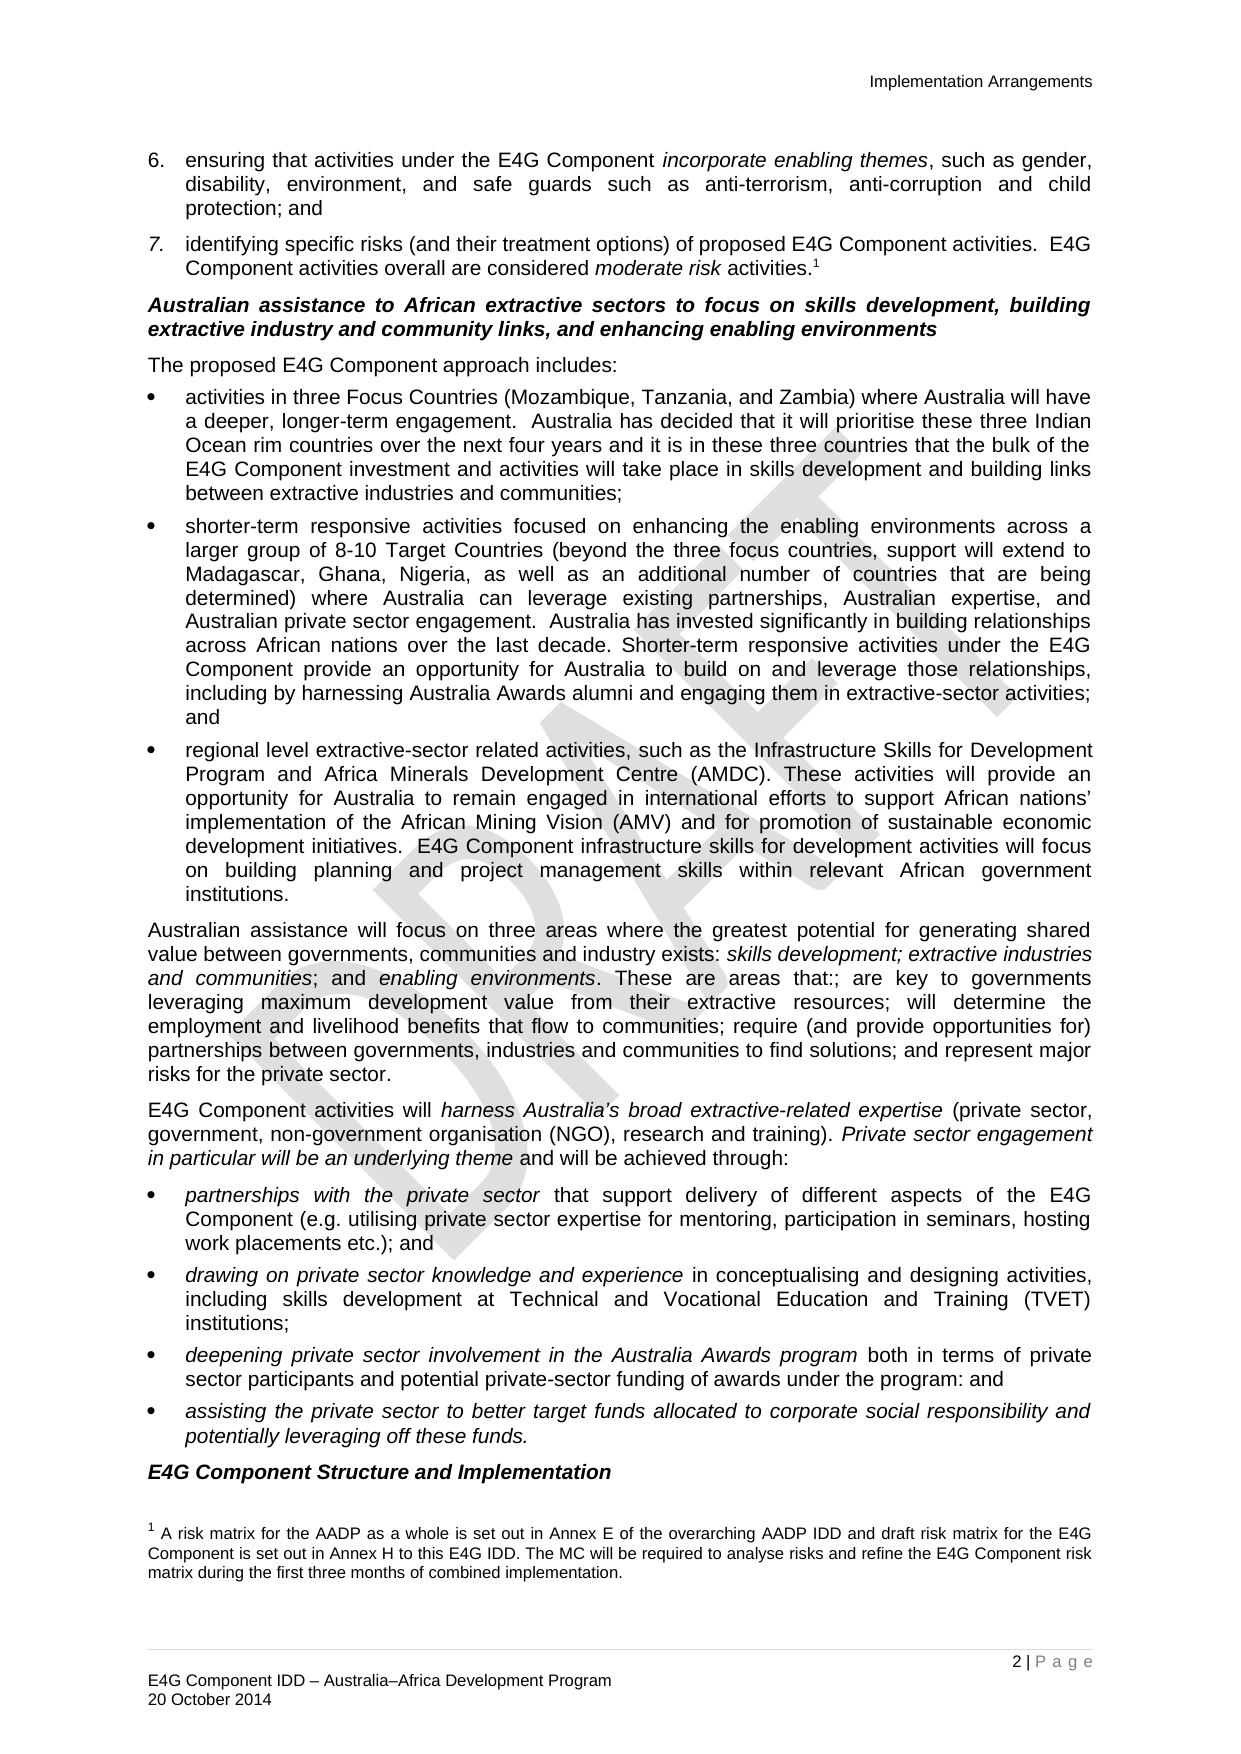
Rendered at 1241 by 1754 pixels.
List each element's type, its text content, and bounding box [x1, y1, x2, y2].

list assisting the private sector to better target funds allocated to corporate social responsibility and potentially leveraging off these funds. [147, 1399, 1092, 1447]
list identifying specific risks (and their treatment options) of proposed E4G Component activities. E4G Component activities overall are considered moderate risk activities. [148, 232, 1092, 280]
list ensuring that activities under the E4G Component incorporate enabling themes, such as gender, disability, environment, and safe guards such as anti-terrorism, anti-corruption and child protection; and [148, 148, 1092, 219]
text E4G Component Structure and Implementation [148, 1460, 1092, 1484]
text The proposed E4G Component approach includes: [148, 353, 1092, 377]
list drawing on private sector knowledge and experience in conceptualising and designing activities, including skills development at Technical and Vocational Education and Training (TVET) institutions; [147, 1263, 1092, 1335]
list deepening private sector involvement in the Australia Awards program both in terms of private sector participants and potential private-sector funding of awards under the program: and [147, 1343, 1092, 1391]
text Australian assistance will focus on three areas where the greatest potential for generating shared value between governments, communities and industry exists: skills development; extractive industries and communities; and enabling environments. These are areas that:; are key to governments leveraging maximum development value from their extractive resources; will determine the employment and livelihood benefits that flow to communities; require (and provide opportunities for) partnerships between governments, industries and communities to find solutions; and represent major risks for the private sector. [148, 918, 1092, 1086]
list activities in three Focus Countries (Mozambique, Tanzania, and Zambia) where Australia will have a deeper, longer-term engagement. Australia has decided that it will prioritise these three Indian Ocean rim countries over the next four years and it is in these three countries that the bulk of the E4G Component investment and activities will take place in skills development and building links between extractive industries and communities; [147, 385, 1092, 505]
list shorter-term responsive activities focused on enhancing the enabling environments across a larger group of 8-10 Target Countries (beyond the three focus countries, support will extend to Madagascar, Ghana, Nigeria, as well as an additional number of countries that are being determined) where Australia can leverage existing partnerships, Australian expertise, and Australian private sector engagement. Australia has invested significantly in building relationships across African nations over the last decade. Shorter-term responsive activities under the E4G Component provide an opportunity for Australia to build on and leverage those relationships, including by harnessing Australia Awards alumni and engaging them in extractive-sector activities; and [147, 513, 1092, 729]
list partnerships with the private sector that support delivery of different aspects of the E4G Component (e.g. utilising private sector expertise for mentoring, participation in seminars, hosting work placements etc.); and [147, 1182, 1092, 1254]
list Australian assistance to African extractive sectors to focus on skills development, building extractive industry and community links, and enhancing enabling environments [148, 292, 1092, 340]
text E4G Component activities will harness Australia’s broad extractive-related expertise (private sector, government, non-government organisation (NGO), research and training). Private sector engagement in particular will be an underlying theme and will be achieved through: [148, 1098, 1092, 1170]
list regional level extractive-sector related activities, such as the Infrastructure Skills for Development Program and Africa Minerals Development Centre (AMDC). These activities will provide an opportunity for Australia to remain engaged in international efforts to support African nations’ implementation of the African Mining Vision (AMV) and for promotion of sustainable economic development initiatives. E4G Component infrastructure skills for development activities will focus on building planning and project management skills within relevant African government institutions. [147, 737, 1092, 905]
